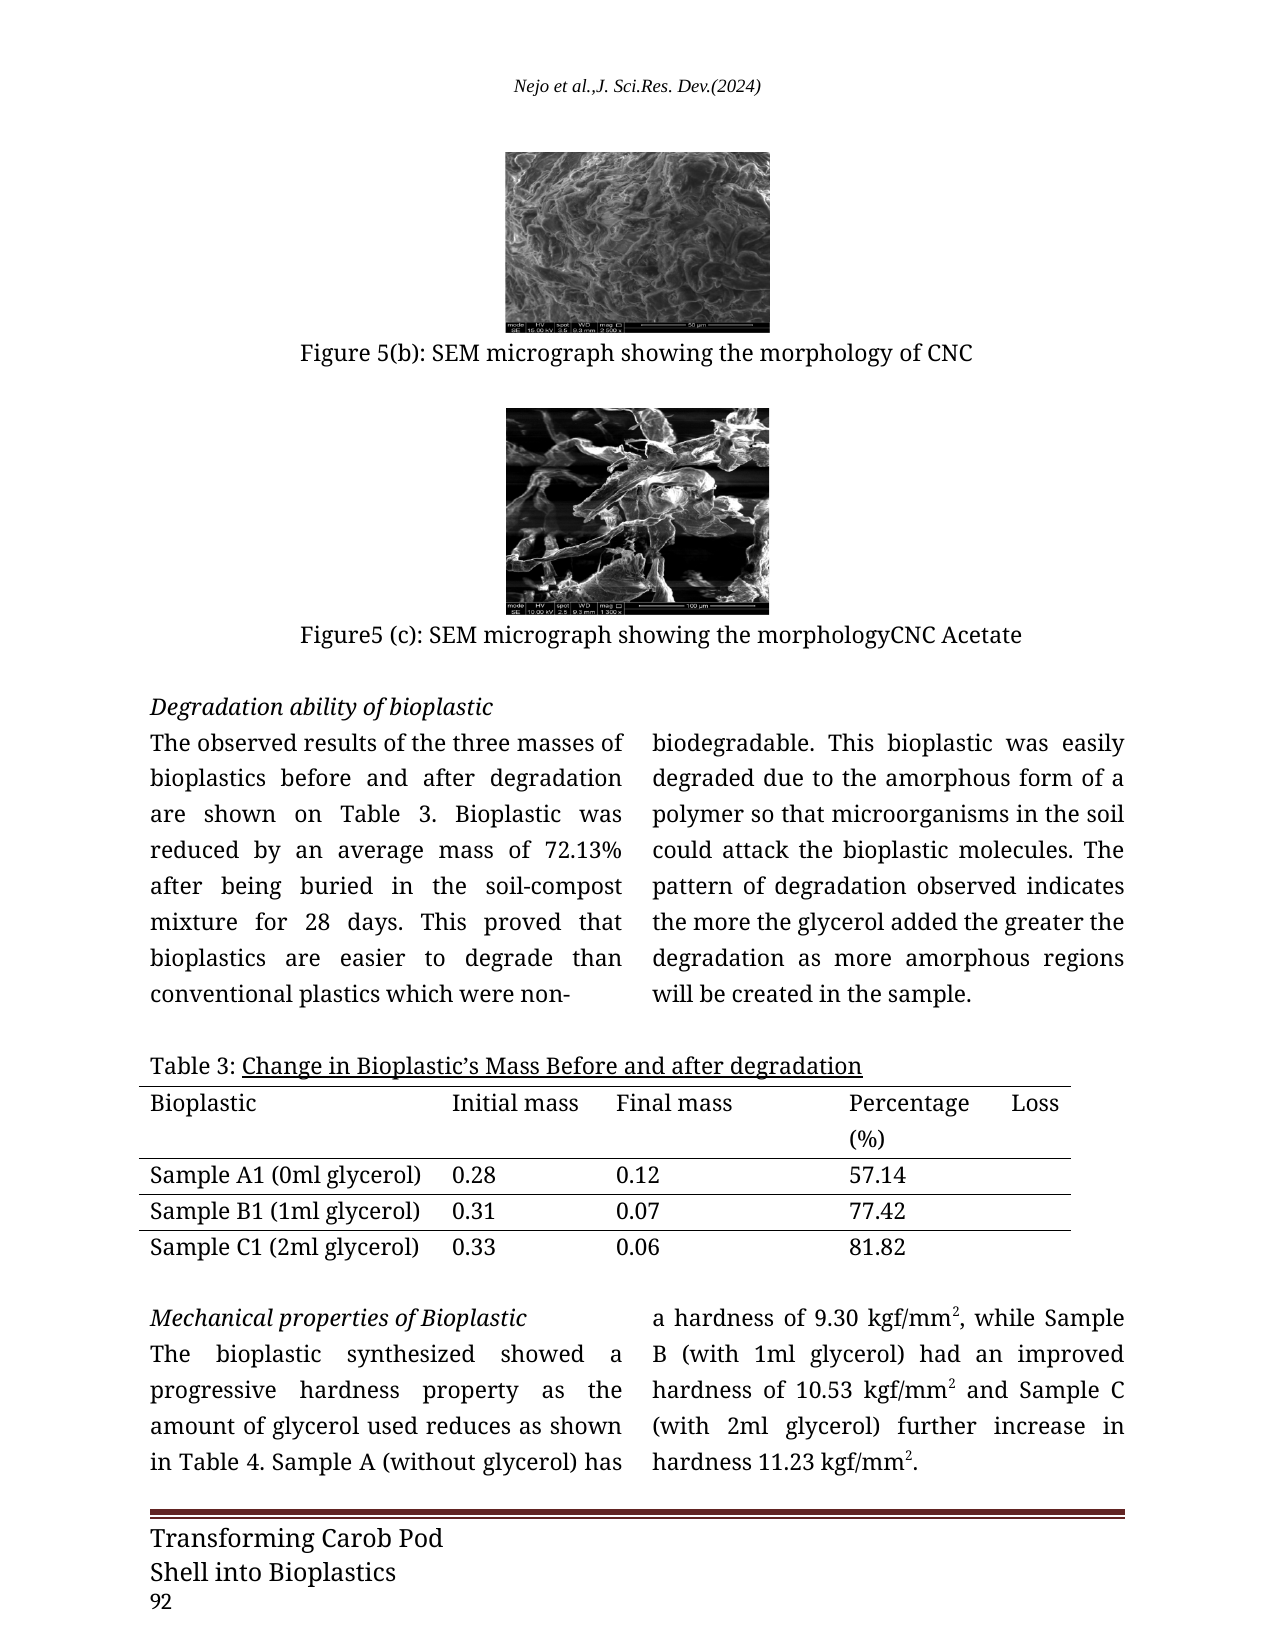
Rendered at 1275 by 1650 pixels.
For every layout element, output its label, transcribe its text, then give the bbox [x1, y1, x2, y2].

text The bioplastic synthesized showed a progressive hardness property as the amount of glycerol used reduces as shown in Table 4. Sample A (without glycerol) has a hardness of 9.30 kgf/mm2, while Sample B (with 1ml glycerol) had an improved hardness of 10.53 kgf/mm2 and Sample C (with 2ml glycerol) further increase in hardness 11.23 kgf/mm2. [652, 1302, 1125, 1477]
table_cell 77.42 [838, 1195, 1071, 1230]
table_cell 57.14 [838, 1159, 1071, 1194]
table_cell Sample A1 (0ml glycerol) [139, 1159, 441, 1194]
picture [506, 408, 770, 615]
table_cell Sample B1 (1ml glycerol) [139, 1195, 441, 1230]
table_header Initial mass [441, 1087, 604, 1158]
table_header Percentage Loss (%) [838, 1087, 1071, 1158]
table_cell 0.06 [605, 1231, 838, 1266]
table_cell 81.82 [838, 1231, 1071, 1266]
text Table 3: Change in Bioplastic’s Mass Before and after degradation [150, 1050, 1125, 1081]
text Mechanical properties of Bioplastic [150, 1302, 623, 1333]
table_header Bioplastic [139, 1087, 441, 1158]
table_header Final mass [605, 1087, 838, 1158]
text The observed results of the three masses of bioplastics before and after degradation are shown on Table 3. Bioplastic was reduced by an average mass of 72.13% after being buried in the soil-compost mixture for 28 days. This proved that bioplastics are easier to degrade than conventional plastics which were non- [150, 726, 623, 1009]
table_cell 0.31 [441, 1195, 604, 1230]
picture [505, 152, 770, 333]
table_cell Sample C1 (2ml glycerol) [139, 1231, 441, 1266]
table_cell 0.33 [441, 1231, 604, 1266]
table_cell 0.12 [605, 1159, 838, 1194]
text Figure5 (c): SEM micrograph showing the morphologyCNC Acetate [225, 619, 1125, 650]
text Figure 5(b): SEM micrograph showing the morphology of CNC [225, 336, 1125, 368]
text Degradation ability of bioplastic [150, 691, 623, 722]
table_cell 0.28 [441, 1159, 604, 1194]
text biodegradable. This bioplastic was easily degraded due to the amorphous form of a polymer so that microorganisms in the soil could attack the bioplastic molecules. The pattern of degradation observed indicates the more the glycerol added the greater the degradation as more amorphous regions will be created in the sample. [652, 726, 1125, 1009]
text The bioplastic synthesized showed a progressive hardness property as the amount of glycerol used reduces as shown in Table 4. Sample A (without glycerol) has a hardness of 9.30 kgf/mm2, while Sample B (with 1ml glycerol) had an improved hardness of 10.53 kgf/mm2 and Sample C (with 2ml glycerol) further increase in hardness 11.23 kgf/mm2. [150, 1338, 623, 1477]
table_cell 0.07 [605, 1195, 838, 1230]
